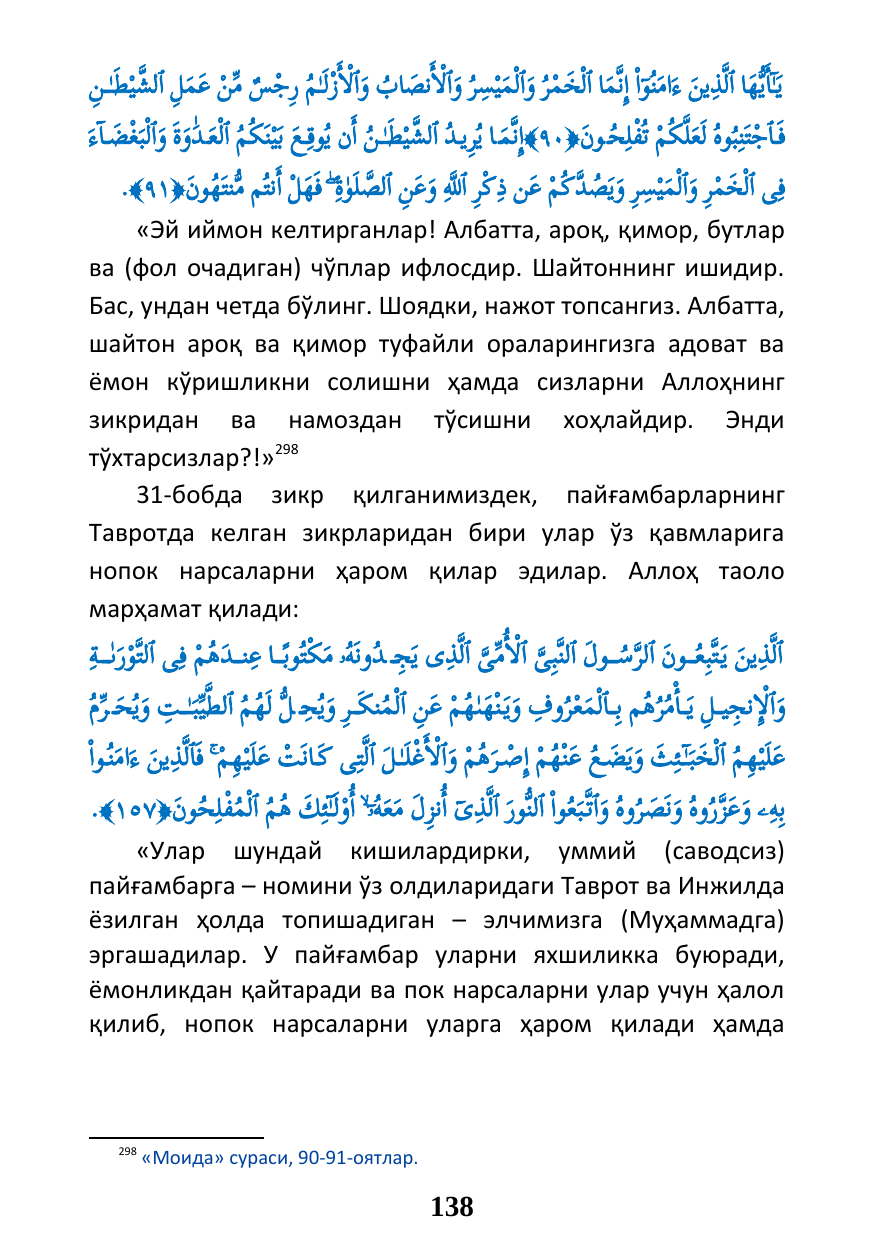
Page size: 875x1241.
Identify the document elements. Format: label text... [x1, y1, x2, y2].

text يَـٰٓأَيُّهَا ٱلَّذِينَ ءَامَنُوٓا۟ إِنَّمَا ٱلْخَمْرُ وَٱلْمَيْسِرُ وَٱلْأَنصَابُ وَٱلْأَزْلَـٰمُ رِجْسٌ مِّنْ عَمَلِ ٱلشَّيْطَـٰنِ فَٱجْتَنِبُوهُ لَعَلَّكُمْ تُفْلِحُونَ﴿٩٠﴾إِنَّمَا يُرِيدُ ٱلشَّيْطَـٰنُ أَن يُوقِعَ بَيْنَكُمُ ٱلْعَدَٰوَةَ وَٱلْبَغْضَآءَ فِى ٱلْخَمْرِ وَٱلْمَيْسِرِ وَيَصُدَّكُمْ عَن ذِكْرِ ٱللَّهِ وَعَنِ ٱلصَّلَوٰةِ ۖ فَهَلْ أَنتُم مُّنتَهُونَ﴿٩١﴾. [89, 59, 785, 212]
text 31-бобда зикр қилганимиздек, пайғамбарларнинг Тавротда келган зикрларидан бири улар ўз қавмларига нопок нарсаларни ҳаром қилар эдилар. Аллоҳ таоло марҳамат қилади: [89, 478, 785, 624]
text ٱلَّذِينَ يَتَّبِعُونَ ٱلرَّسُولَ ٱلنَّبِىَّ ٱلْأُمِّىَّ ٱلَّذِى يَجِدُونَهُۥ مَكْتُوبًا عِندَهُمْ فِى ٱلتَّوْرَىٰةِ وَٱلْإِنجِيلِ يَأْمُرُهُم بِٱلْمَعْرُوفِ وَيَنْهَىٰهُمْ عَنِ ٱلْمُنكَرِ وَيُحِلُّ لَهُمُ ٱلطَّيِّبَـٰتِ وَيُحَرِّمُ عَلَيْهِمُ ٱلْخَبَـٰٓئِثَ وَيَضَعُ عَنْهُمْ إِصْرَهُمْ وَٱلْأَغْلَـٰلَ ٱلَّتِى كَانَتْ عَلَيْهِمْ ۚ فَٱلَّذِينَ ءَامَنُوا۟ بِهِۦ وَعَزَّرُوهُ وَنَصَرُوهُ وَٱتَّبَعُوا۟ ٱلنُّورَ ٱلَّذِىٓ أُنزِلَ مَعَهُۥٓ ۙ أُو۟لَـٰٓئِكَ هُمُ ٱلْمُفْلِحُونَ﴿١٥٧﴾. [89, 629, 785, 833]
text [89, 833, 785, 1039]
text «Эй иймон келтирганлар! Албатта, ароқ, қимор, бутлар ва (фол очадиган) чўплар ифлосдир. Шайтоннинг ишидир. Бас, ундан четда бўлинг. Шоядки, нажот топсангиз. Албатта, шайтон ароқ ва қимор туфайли ораларингизга адоват ва ёмон кўришликни солишни ҳамда сизларни Аллоҳнинг зикридан ва намоздан тўсишни хоҳлайдир. Энди тўхтарсизлар?!» [89, 212, 785, 473]
